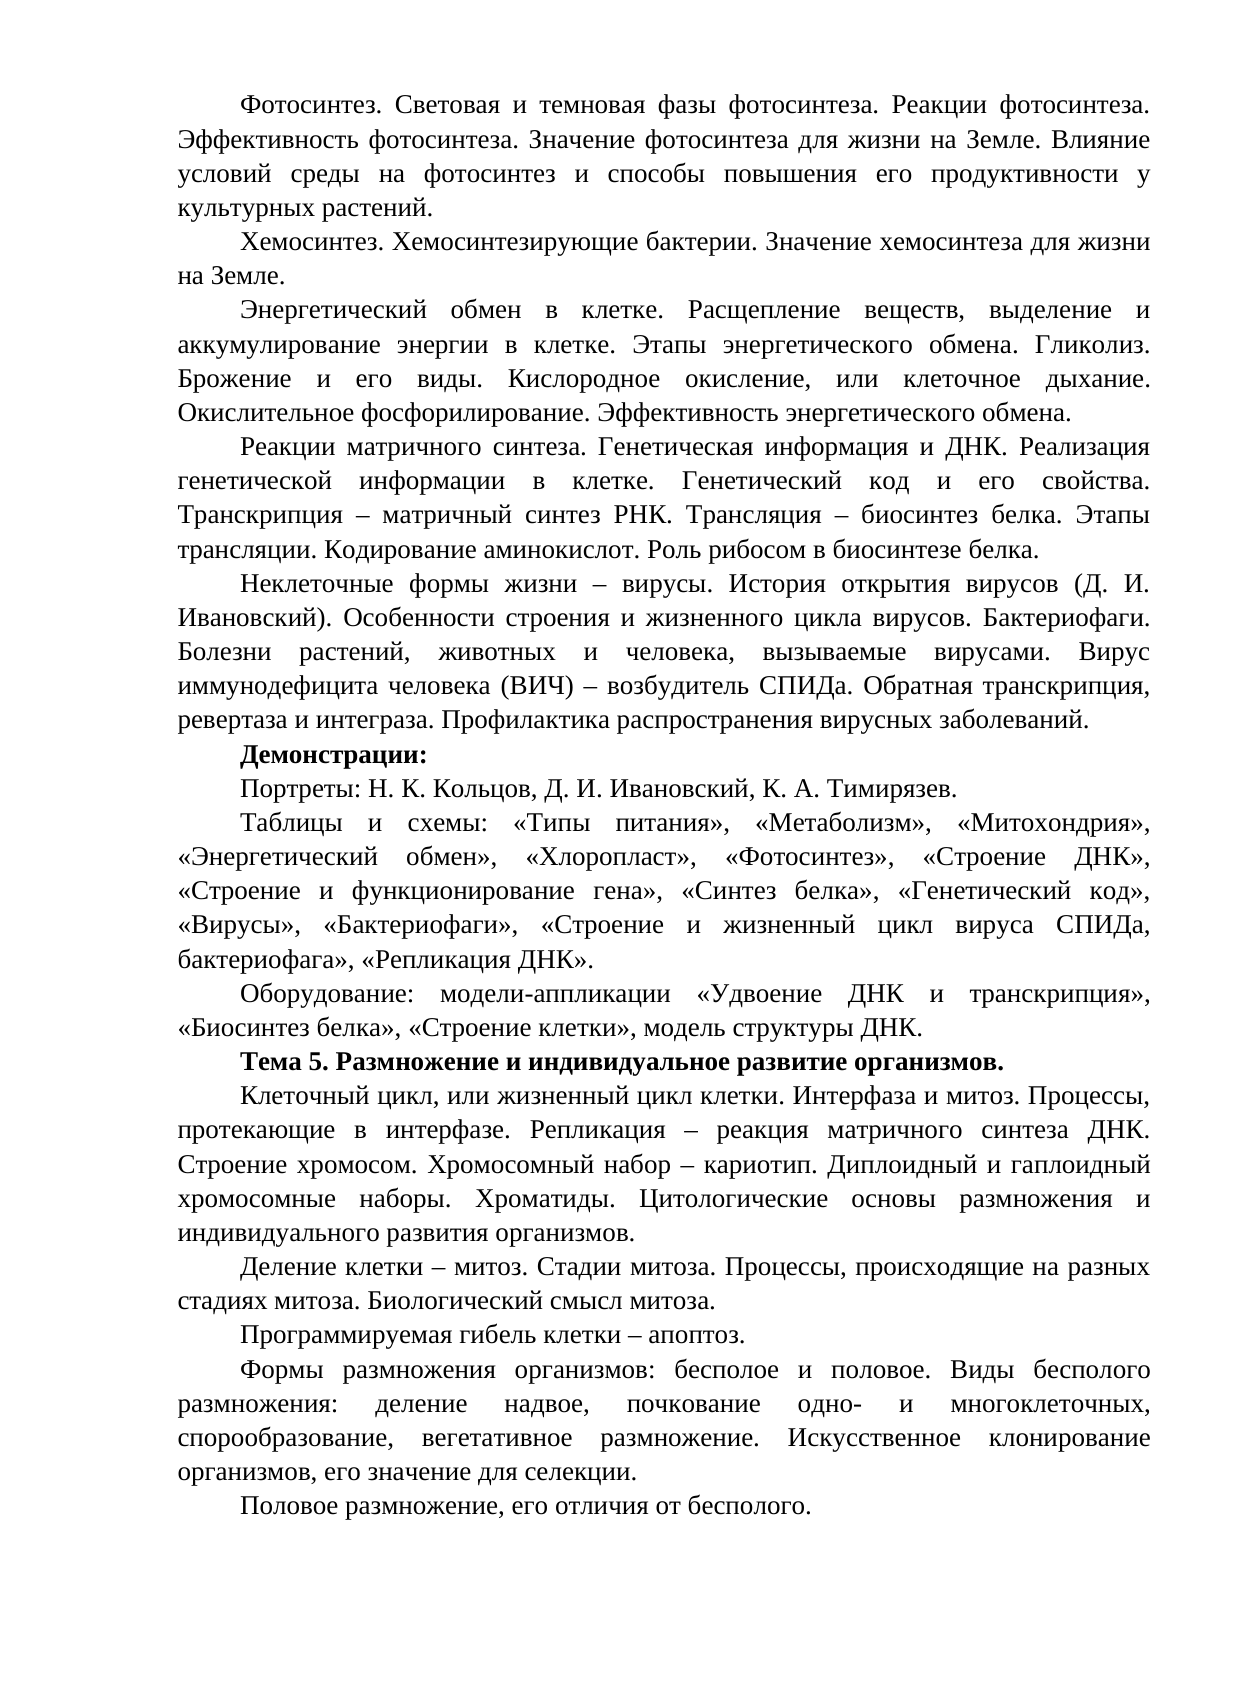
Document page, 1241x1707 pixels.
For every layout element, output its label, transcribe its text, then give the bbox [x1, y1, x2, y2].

text Половое размножение, его отличия от бесполого. [177, 1489, 1152, 1521]
text Формы размножения организмов: бесполое и половое. Виды бесполого размножения: деление надвое, почкование одно- и многоклеточных, спорообразование, вегетативное размножение. Искусственное клонирование организмов, его значение для селекции. [177, 1353, 1152, 1486]
text Деление клетки – митоз. Стадии митоза. Процессы, происходящие на разных стадиях митоза. Биологический смысл митоза. [177, 1250, 1152, 1316]
text Тема 5. Размножение и индивидуальное развитие организмов. [177, 1045, 1152, 1076]
text Энергетический обмен в клетке. Расщепление веществ, выделение и аккумулирование энергии в клетке. Этапы энергетического обмена. Гликолиз. Брожение и его виды. Кислородное окисление, или клеточное дыхание. Окислительное фосфорилирование. Эффективность энергетического обмена. [177, 293, 1152, 427]
text Портреты: Н. К. Кольцов, Д. И. Ивановский, К. А. Тимирязев. [177, 772, 1152, 803]
text Клеточный цикл, или жизненный цикл клетки. Интерфаза и митоз. Процессы, протекающие в интерфазе. Репликация – реакция матричного синтеза ДНК. Строение хромосом. Хромосомный набор – кариотип. Диплоидный и гаплоидный хромосомные наборы. Хроматиды. Цитологические основы размножения и индивидуального развития организмов. [177, 1079, 1152, 1247]
text Оборудование: модели-аппликации «Удвоение ДНК и транскрипция», «Биосинтез белка», «Строение клетки», модель структуры ДНК. [177, 977, 1152, 1042]
text Хемосинтез. Хемосинтезирующие бактерии. Значение хемосинтеза для жизни на Земле. [177, 225, 1152, 291]
text Программируемая гибель клетки – апоптоз. [177, 1318, 1152, 1350]
text Фотосинтез. Световая и темновая фазы фотосинтеза. Реакции фотосинтеза. Эффективность фотосинтеза. Значение фотосинтеза для жизни на Земле. Влияние условий среды на фотосинтез и способы повышения его продуктивности у культурных растений. [177, 88, 1152, 222]
text Реакции матричного синтеза. Генетическая информация и ДНК. Реализация генетической информации в клетке. Генетический код и его свойства. Транскрипция – матричный синтез РНК. Трансляция – биосинтез белка. Этапы трансляции. Кодирование аминокислот. Роль рибосом в биосинтезе белка. [177, 430, 1152, 564]
text Таблицы и схемы: «Типы питания», «Метаболизм», «Митохондрия», «Энергетический обмен», «Хлоропласт», «Фотосинтез», «Строение ДНК», «Строение и функционирование гена», «Синтез белка», «Генетический код», «Вирусы», «Бактериофаги», «Строение и жизненный цикл вируса СПИДа, бактериофага», «Репликация ДНК». [177, 806, 1152, 974]
text Демонстрации: [177, 738, 1152, 769]
text Неклеточные формы жизни – вирусы. История открытия вирусов (Д. И. Ивановский). Особенности строения и жизненного цикла вирусов. Бактериофаги. Болезни растений, животных и человека, вызываемые вирусами. Вирус иммунодефицита человека (ВИЧ) – возбудитель СПИДа. Обратная транскрипция, ревертаза и интеграза. Профилактика распространения вирусных заболеваний. [177, 567, 1152, 735]
